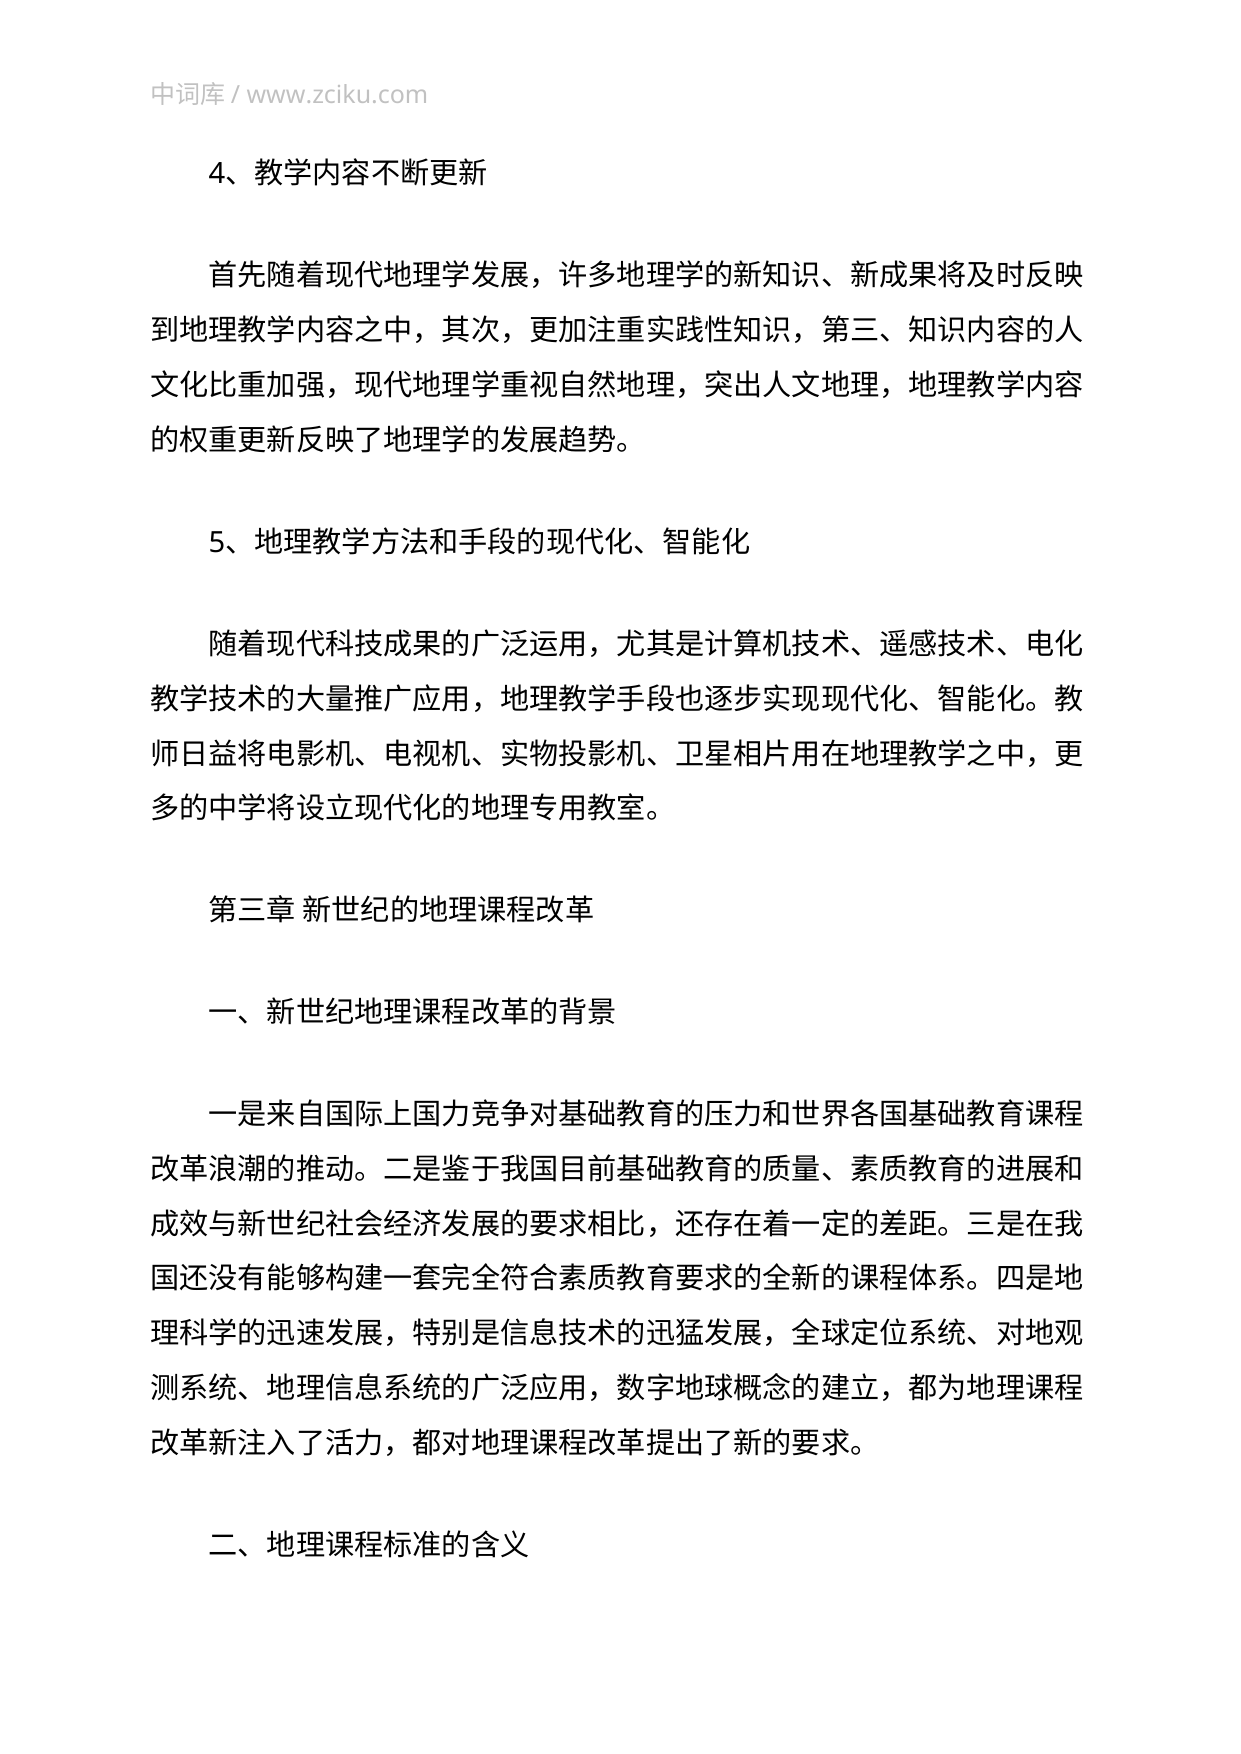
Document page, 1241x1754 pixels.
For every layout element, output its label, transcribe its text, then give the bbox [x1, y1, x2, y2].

text 首先随着现代地理学发展，许多地理学的新知识、新成果将及时反映到地理教学内容之中，其次，更加注重实践性知识，第三、知识内容的人文化比重加强，现代地理学重视自然地理，突出人文地理，地理教学内容的权重更新反映了地理学的发展趋势。 [150, 252, 1090, 459]
text 第三章 新世纪的地理课程改革 [150, 887, 1090, 929]
text 5、地理教学方法和手段的现代化、智能化 [150, 518, 1090, 561]
text 二、地理课程标准的含义 [150, 1522, 1090, 1564]
text 4、教学内容不断更新 [150, 150, 1090, 192]
text 随着现代科技成果的广泛运用，尤其是计算机技术、遥感技术、电化教学技术的大量推广应用，地理教学手段也逐步实现现代化、智能化。教师日益将电影机、电视机、实物投影机、卫星相片用在地理教学之中，更多的中学将设立现代化的地理专用教室。 [150, 620, 1090, 827]
text 一、新世纪地理课程改革的背景 [150, 989, 1090, 1031]
text 一是来自国际上国力竞争对基础教育的压力和世界各国基础教育课程改革浪潮的推动。二是鉴于我国目前基础教育的质量、素质教育的进展和成效与新世纪社会经济发展的要求相比，还存在着一定的差距。三是在我国还没有能够构建一套完全符合素质教育要求的全新的课程体系。四是地理科学的迅速发展，特别是信息技术的迅猛发展，全球定位系统、对地观测系统、地理信息系统的广泛应用，数字地球概念的建立，都为地理课程改革新注入了活力，都对地理课程改革提出了新的要求。 [150, 1090, 1090, 1462]
